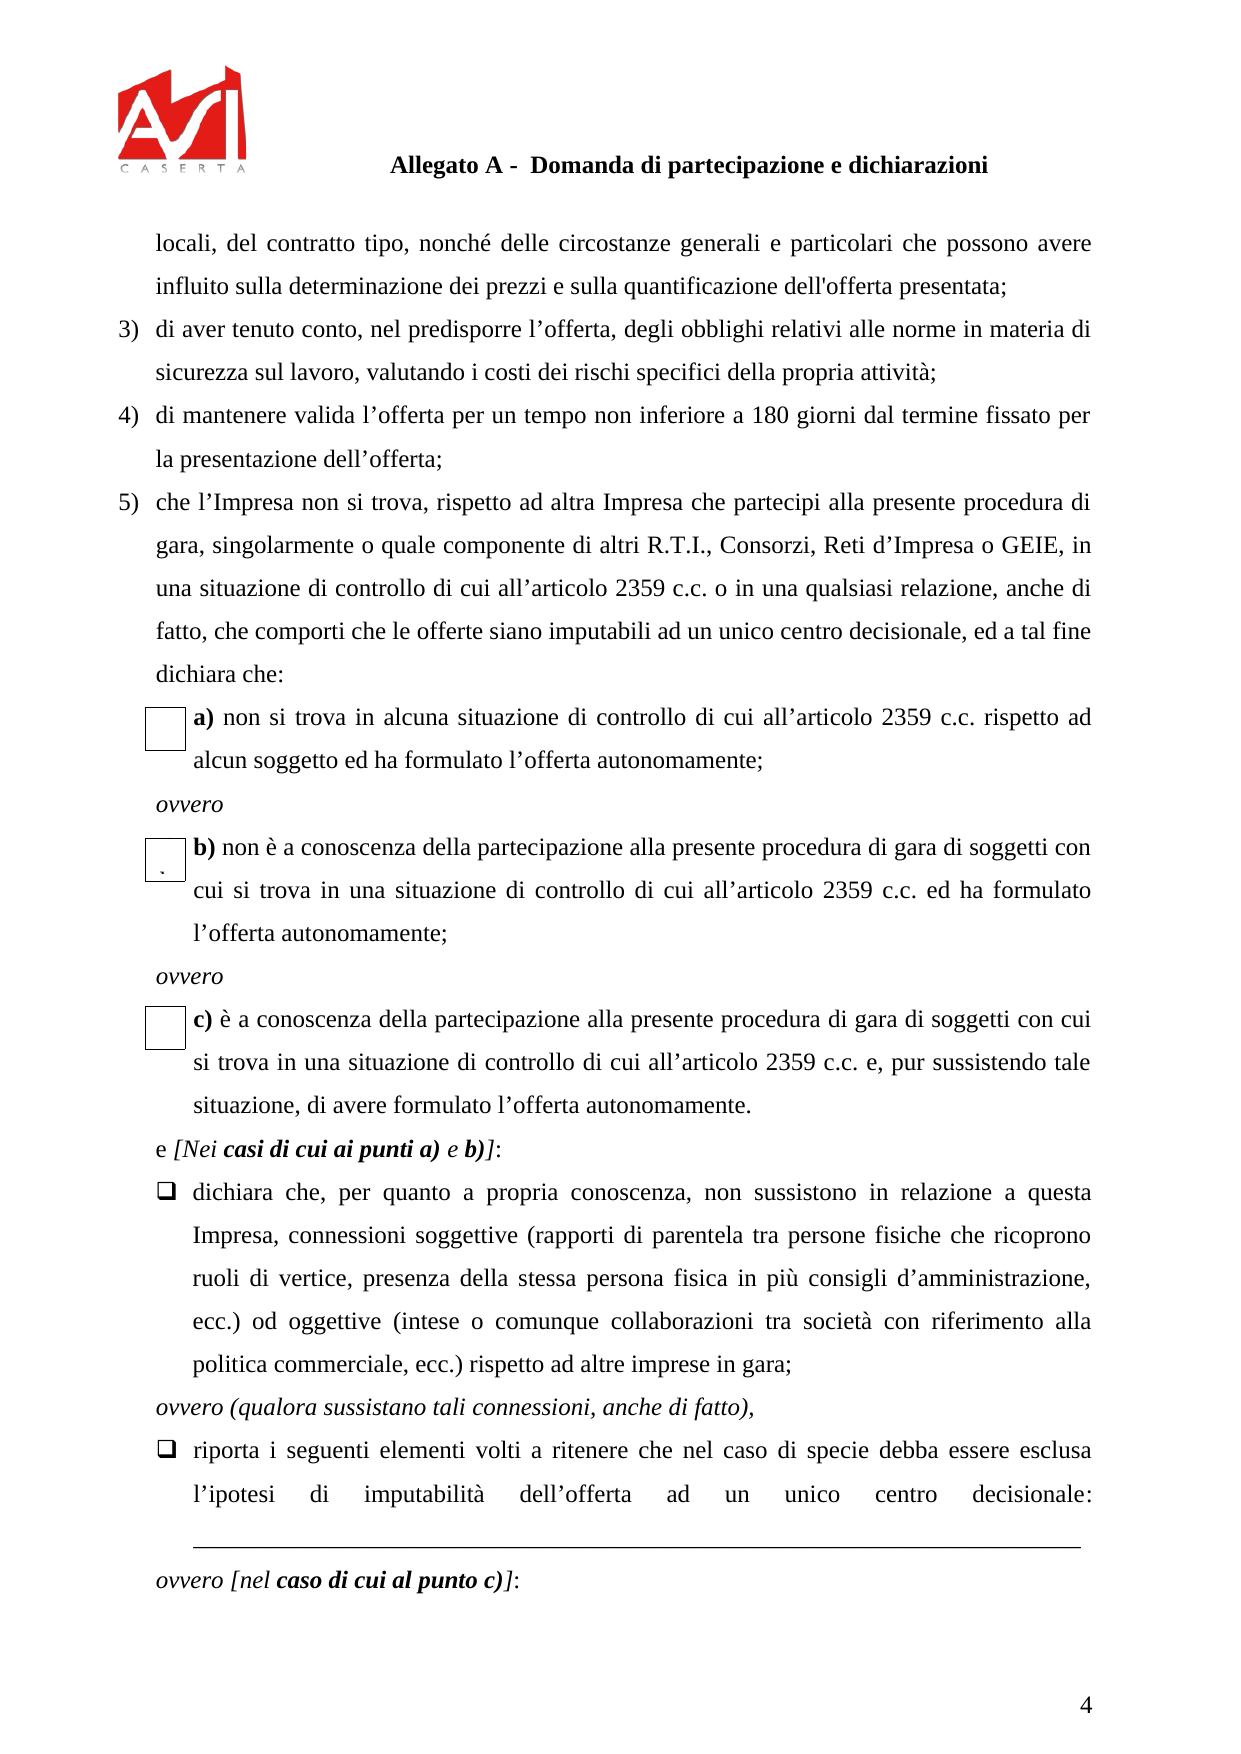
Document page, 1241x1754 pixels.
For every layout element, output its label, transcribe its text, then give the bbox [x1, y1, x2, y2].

list ovvero [156, 789, 1092, 817]
list c) è a conoscenza della partecipazione alla presente procedura di gara di soggetti con cui si trova in una situazione di controllo di cui all’articolo 2359 c.c. e, pur sussistendo tale situazione, di avere formulato l’offerta autonomamente. [193, 1004, 1092, 1119]
list ovvero [156, 961, 1092, 990]
list che l’Impresa non si trova, rispetto ad altra Impresa che partecipi alla presente procedura di gara, singolarmente o quale componente di altri R.T.I., Consorzi, Reti d’Impresa o GEIE, in una situazione di controllo di cui all’articolo 2359 c.c. o in una qualsiasi relazione, anche di fatto, che comporti che le offerte siano imputabili ad un unico centro decisionale, ed a tal fine dichiara che: [118, 487, 1092, 688]
text b) non è a conoscenza della partecipazione alla presente procedura di gara di soggetti con cui si trova in una situazione di controllo di cui all’articolo 2359 c.c. ed ha formulato l’offerta autonomamente; [156, 832, 1092, 947]
list riporta i seguenti elementi volti a ritenere che nel caso di specie debba essere esclusa l’ipotesi di imputabilità dell’offerta ad un unico centro decisionale: _______________________________________________________________________ [156, 1436, 1092, 1551]
list di mantenere valida l’offerta per un tempo non inferiore a 180 giorni dal termine fissato per la presentazione dell’offerta; [118, 401, 1092, 472]
list e [Nei casi di cui ai punti a) e b)]: [155, 1134, 1092, 1162]
picture [118, 65, 247, 173]
list ovvero (qualora sussistano tali connessioni, anche di fatto), [156, 1392, 1092, 1421]
list di aver tenuto conto, nel predisporre l’offerta, degli obblighi relativi alle norme in materia di sicurezza sul lavoro, valutando i costi dei rischi specifici della propria attività; [118, 314, 1092, 386]
list ovvero [nel caso di cui al punto c)]: [156, 1565, 1092, 1594]
list a) non si trova in alcuna situazione di controllo di cui all’articolo 2359 c.c. rispetto ad alcun soggetto ed ha formulato l’offerta autonomamente; [156, 702, 1092, 774]
list dichiara che, per quanto a propria conoscenza, non sussistono in relazione a questa Impresa, connessioni soggettive (rapporti di parentela tra persone fisiche che ricoprono ruoli di vertice, presenza della stessa persona fisica in più consigli d’amministrazione, ecc.) od oggettive (intese o comunque collaborazioni tra società con riferimento alla politica commerciale, ecc.) rispetto ad altre imprese in gara; [155, 1177, 1092, 1378]
